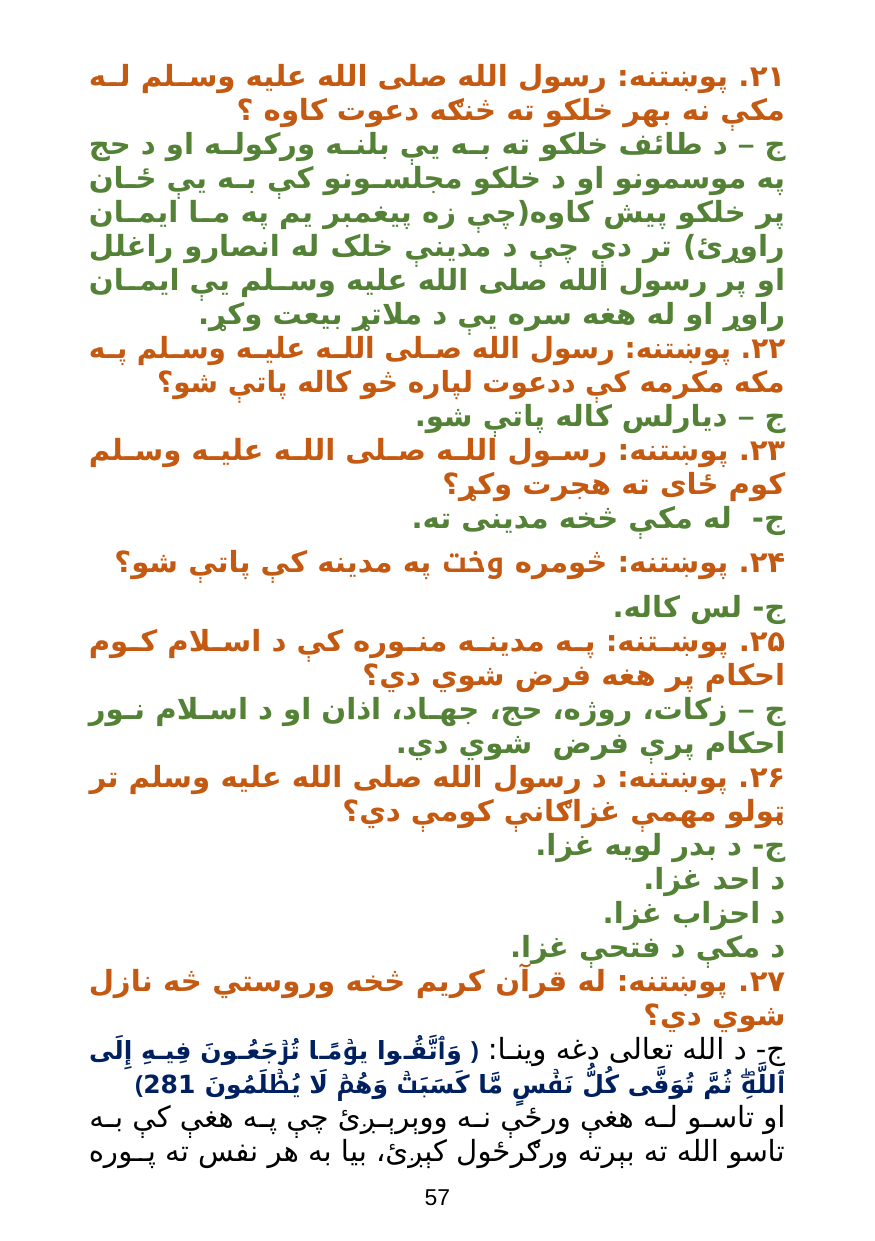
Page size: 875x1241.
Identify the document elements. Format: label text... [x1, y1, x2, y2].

text ج- د بدر لویه غزا. [89, 828, 785, 862]
text د احزاب غزا. [89, 896, 785, 930]
text ۲۱. پوښتنه: رسول الله صلی الله علیه وسلم له مکې نه بهر خلکو ته څنګه دعوت کاوه ؟ [89, 59, 785, 127]
text ج- د الله تعالی دغه وینا: ﴿ وَٱتَّقُوا يوۡمًا تُرۡجَعُونَ فِيهِ إِلَى ٱللَّهِۖ ثُمَّ تُوَفَّى كُلُّ نَفۡسٍ مَّا كَسَبَتۡ وَهُمۡ لَا يُظۡلَمُونَ 281﴾ [89, 1032, 785, 1100]
text ۲۲. پوښتنه: رسول الله صلی الله علیه وسلم په مکه مکرمه کې ددعوت لپاره څو کاله پاتې شو؟ [89, 331, 785, 399]
text ۲۷. پوښتنه: له قرآن کریم څخه وروستي څه نازل شوي دي؟ [89, 964, 785, 1032]
text ۲۴. پوښتنه: څومره وخت په مدینه کې پاتې شو؟ [89, 535, 785, 590]
text ج – زکات، روژه، حج، جهاد، اذان او د اسلام نور احکام پرې فرض شوي دي. [89, 692, 785, 761]
text د مکې د فتحې غزا. [89, 930, 785, 964]
text ۲۶. پوښتنه: د رسول الله صلی الله علیه وسلم تر ټولو مهمې غزاګانې کومې دي؟ [89, 761, 785, 828]
text ج – ديارلس کاله پاتې شو. [89, 399, 785, 433]
text ۲۳. پوښتنه: رسول الله صلی الله علیه وسلم کوم ځای ته هجرت وکړ؟ [89, 433, 785, 501]
text د احد غزا. [89, 862, 785, 896]
text ج- لس کاله. [89, 590, 785, 624]
text ج- له مکې څخه مدینی ته. [89, 501, 785, 535]
text ج – د طائف خلکو ته به يې بلنه ورکوله او د حج په موسمونو او د خلکو مجلسونو کې به یې ځان پر خلکو پیش کاوه(چې زه پیغمبر یم په ما ایمان راوړئ) تر دې چې د مدينې خلک له انصارو راغلل او پر رسول الله صلی الله عليه وسلم يې ايمان راوړ او له هغه سره يې د ملاتړ بيعت وکړ. [89, 127, 785, 331]
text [89, 1100, 785, 1168]
text ۲۵. پوښتنه: په مدینه منوره کې د اسلام کوم احکام پر هغه فرض شوي دي؟ [89, 624, 785, 692]
